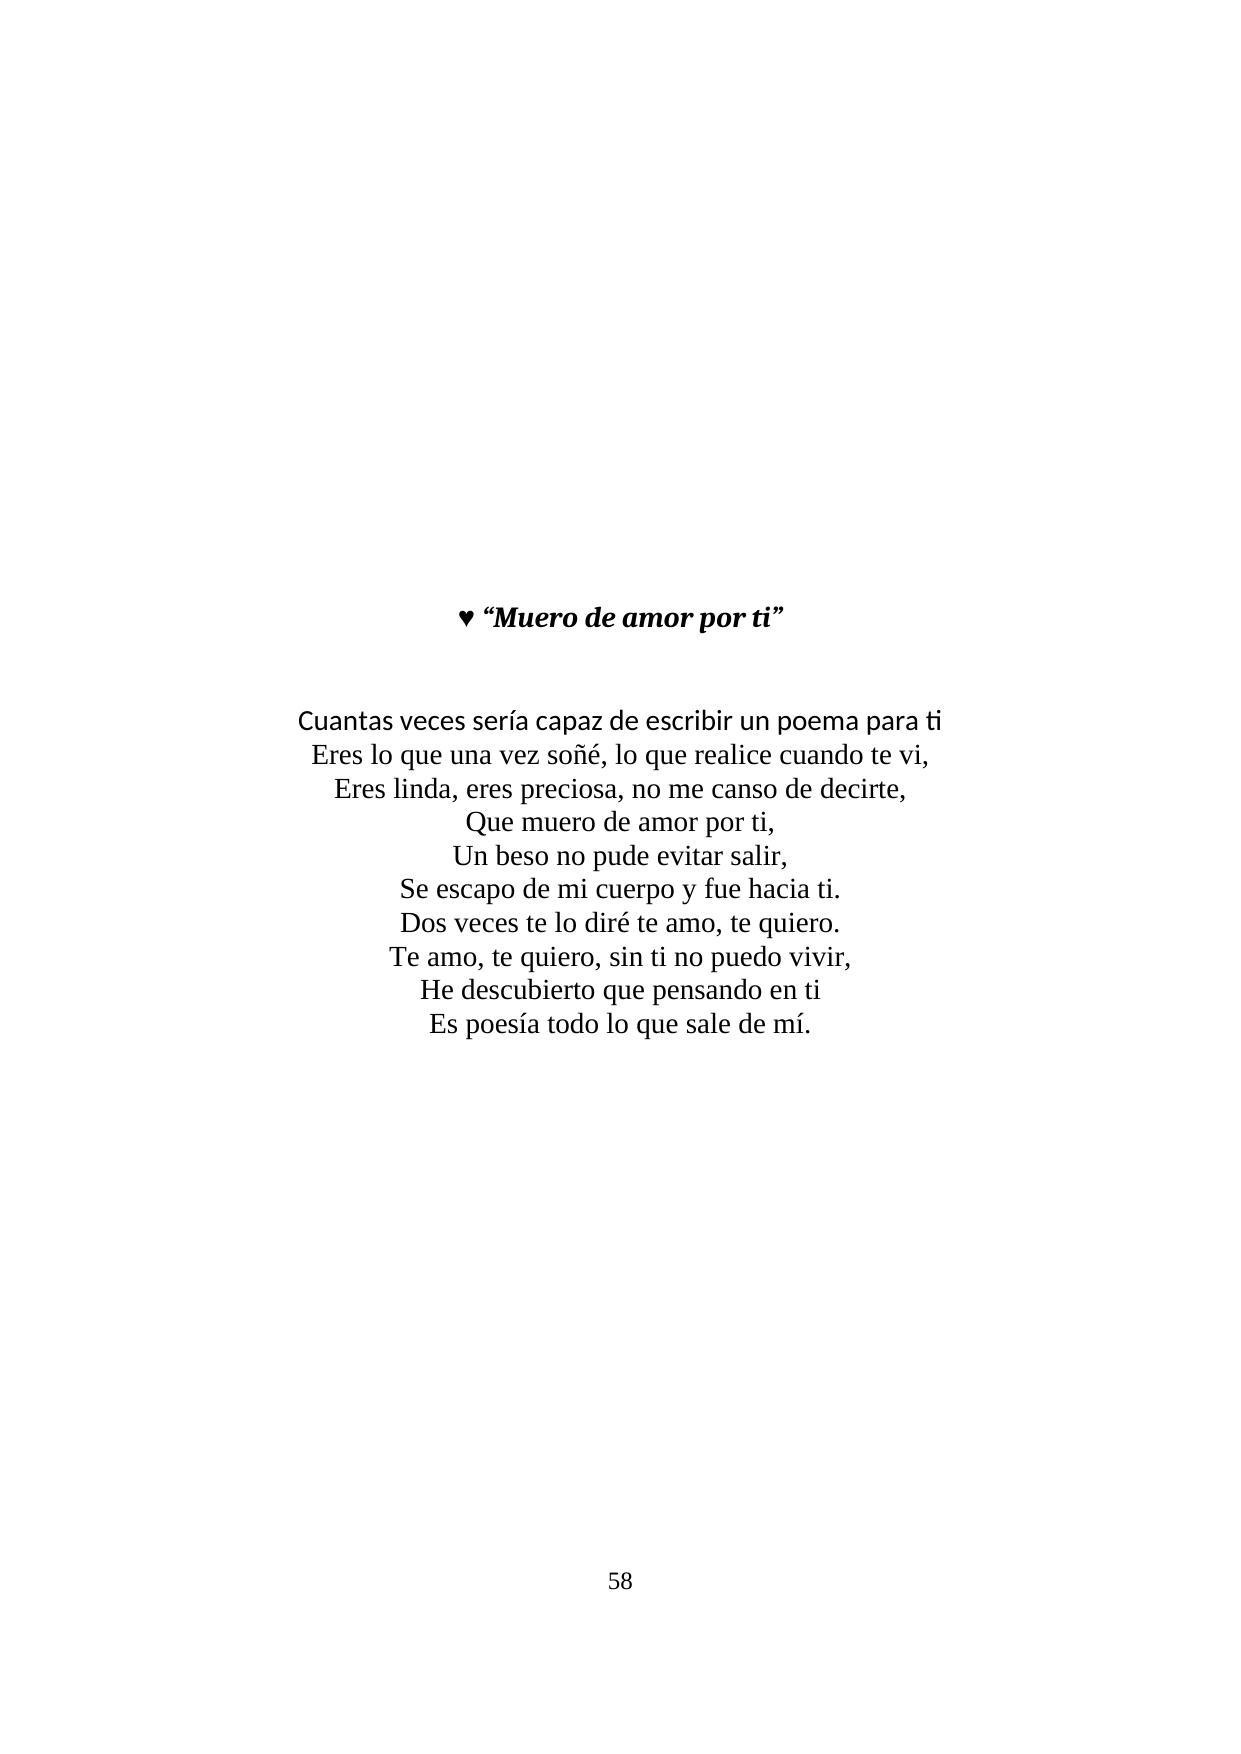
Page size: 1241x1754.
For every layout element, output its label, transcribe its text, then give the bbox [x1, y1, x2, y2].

text Se escapo de mi cuerpo y fue hacia ti. [177, 872, 1063, 905]
text Eres lo que una vez soñé, lo que realice cuando te vi, [177, 737, 1063, 771]
text Que muero de amor por ti, [177, 804, 1063, 838]
text He descubierto que pensando en ti [177, 972, 1063, 1006]
text Es poesía todo lo que sale de mí. [177, 1006, 1063, 1039]
subtitle ♥ “Muero de amor por ti” [177, 600, 1063, 635]
text Cuantas veces sería capaz de escribir un poema para ti [177, 702, 1063, 737]
text Eres linda, eres preciosa, no me canso de decirte, [177, 771, 1063, 804]
text Un beso no pude evitar salir, [177, 838, 1063, 872]
text Dos veces te lo diré te amo, te quiero. [177, 905, 1063, 939]
text Te amo, te quiero, sin ti no puedo vivir, [177, 939, 1063, 972]
